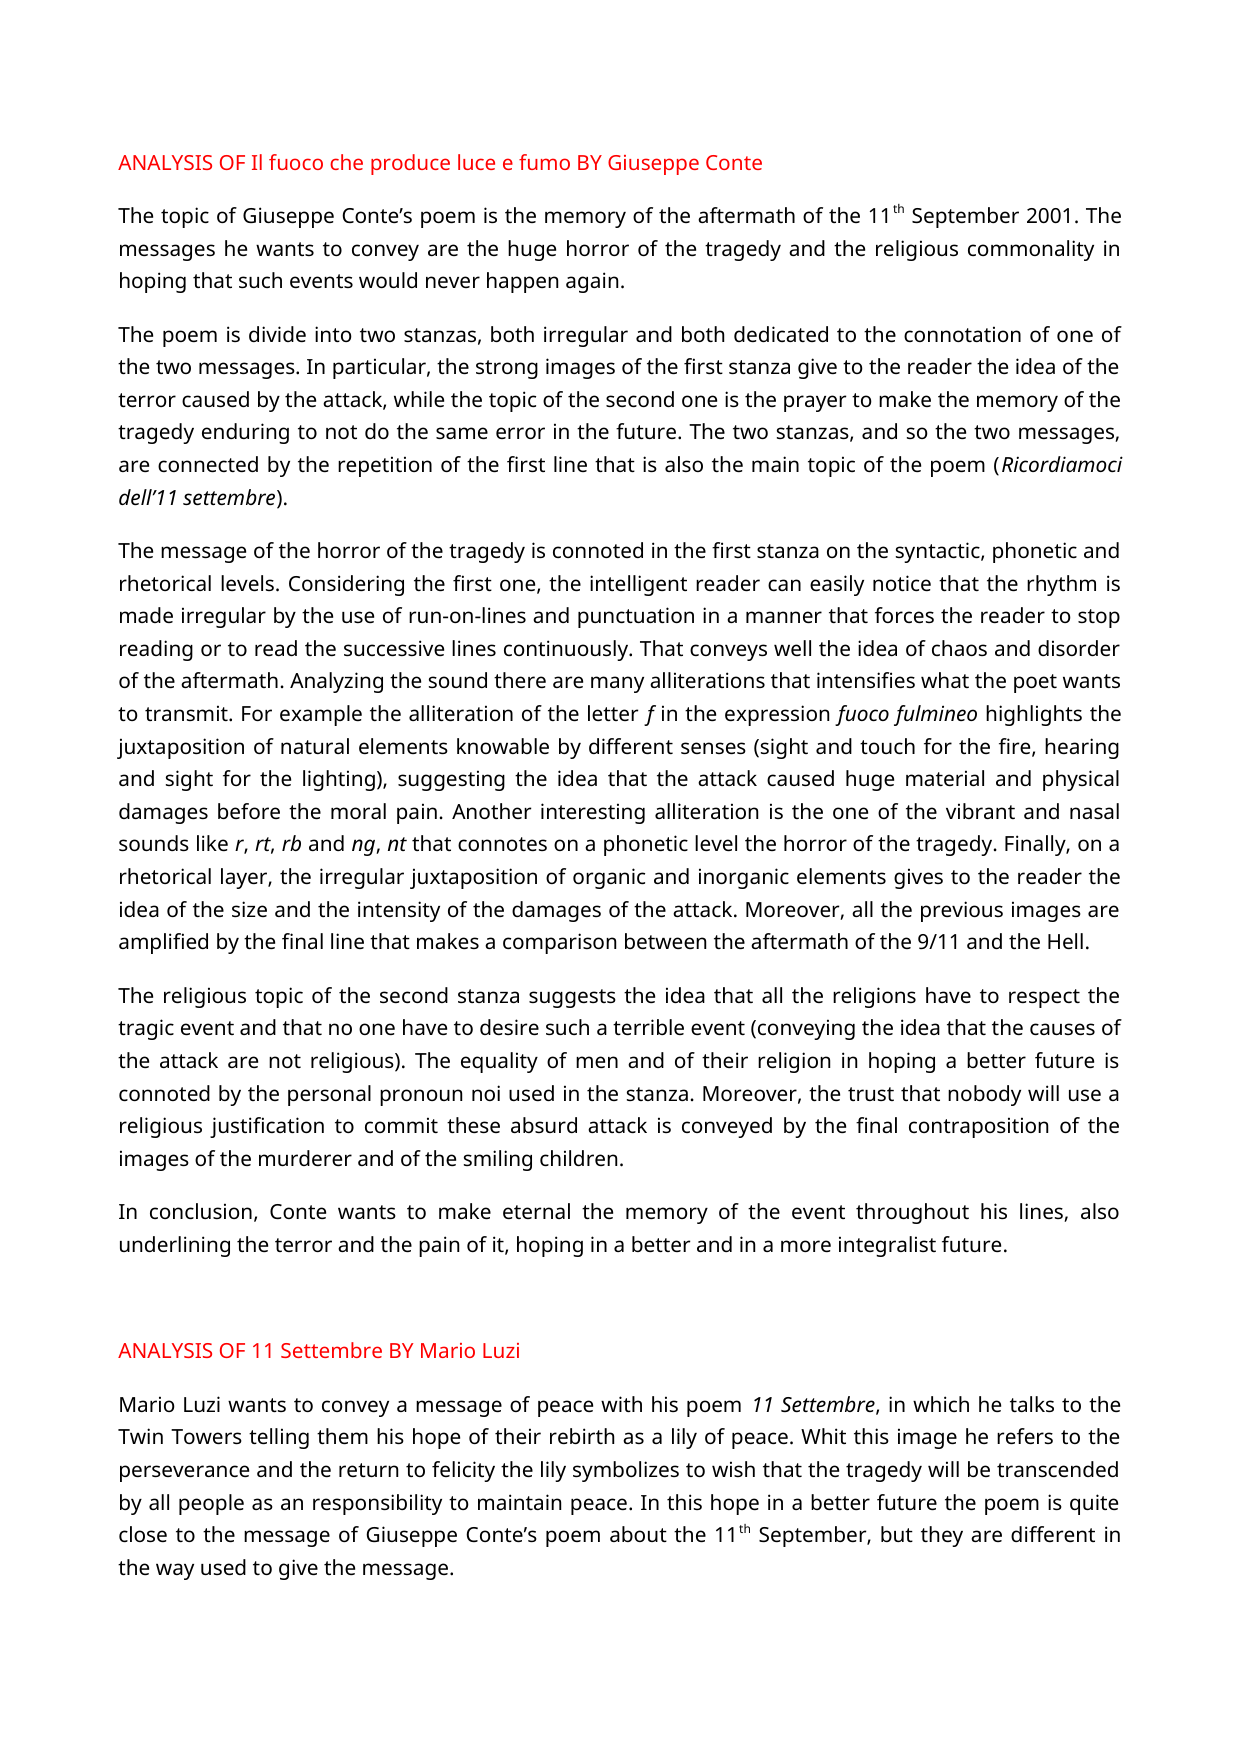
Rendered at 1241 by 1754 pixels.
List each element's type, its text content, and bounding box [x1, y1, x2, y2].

text The topic of Giuseppe Conte’s poem is the memory of the aftermath of the 11th September 2001. The messages he wants to convey are the huge horror of the tragedy and the religious commonality in hoping that such events would never happen again. [118, 201, 1122, 295]
text Mario Luzi wants to convey a message of peace with his poem 11 Settembre, in which he talks to the Twin Towers telling them his hope of their rebirth as a lily of peace. Whit this image he refers to the perseverance and the return to felicity the lily symbolizes to wish that the tragedy will be transcended by all people as an responsibility to maintain peace. In this hope in a better future the poem is quite close to the message of Giuseppe Conte’s poem about the 11th September, but they are different in the way used to give the message. [118, 1390, 1122, 1581]
text The religious topic of the second stanza suggests the idea that all the religions have to respect the tragic event and that no one have to desire such a terrible event (conveying the idea that the causes of the attack are not religious). The equality of men and of their religion in hoping a better future is connoted by the personal pronoun noi used in the stanza. Moreover, the trust that nobody will use a religious justification to commit these absurd attack is conveyed by the final contraposition of the images of the murderer and of the smiling children. [118, 981, 1122, 1172]
text ANALYSIS OF Il fuoco che produce luce e fumo BY Giuseppe Conte [118, 148, 1122, 176]
text In conclusion, Conte wants to make eternal the memory of the event throughout his lines, also underlining the terror and the pain of it, hoping in a better and in a more integralist future. [118, 1197, 1122, 1258]
text The message of the horror of the tragedy is connoted in the first stanza on the syntactic, phonetic and rhetorical levels. Considering the first one, the intelligent reader can easily notice that the rhythm is made irregular by the use of run-on-lines and punctuation in a manner that forces the reader to stop reading or to read the successive lines continuously. That conveys well the idea of chaos and disorder of the aftermath. Analyzing the sound there are many alliterations that intensifies what the poet wants to transmit. For example the alliteration of the letter f in the expression fuoco fulmineo highlights the juxtaposition of natural elements knowable by different senses (sight and touch for the fire, hearing and sight for the lighting), suggesting the idea that the attack caused huge material and physical damages before the moral pain. Another interesting alliteration is the one of the vibrant and nasal sounds like r, rt, rb and ng, nt that connotes on a phonetic level the horror of the tragedy. Finally, on a rhetorical layer, the irregular juxtaposition of organic and inorganic elements gives to the reader the idea of the size and the intensity of the damages of the attack. Moreover, all the previous images are amplified by the final line that makes a comparison between the aftermath of the 9/11 and the Hell. [118, 536, 1122, 956]
text The poem is divide into two stanzas, both irregular and both dedicated to the connotation of one of the two messages. In particular, the strong images of the first stanza give to the reader the idea of the terror caused by the attack, while the topic of the second one is the prayer to make the memory of the tragedy enduring to not do the same error in the future. The two stanzas, and so the two messages, are connected by the repetition of the first line that is also the main topic of the poem (Ricordiamoci dell’11 settembre). [118, 320, 1122, 511]
text ANALYSIS OF 11 Settembre BY Mario Luzi [118, 1336, 1122, 1365]
